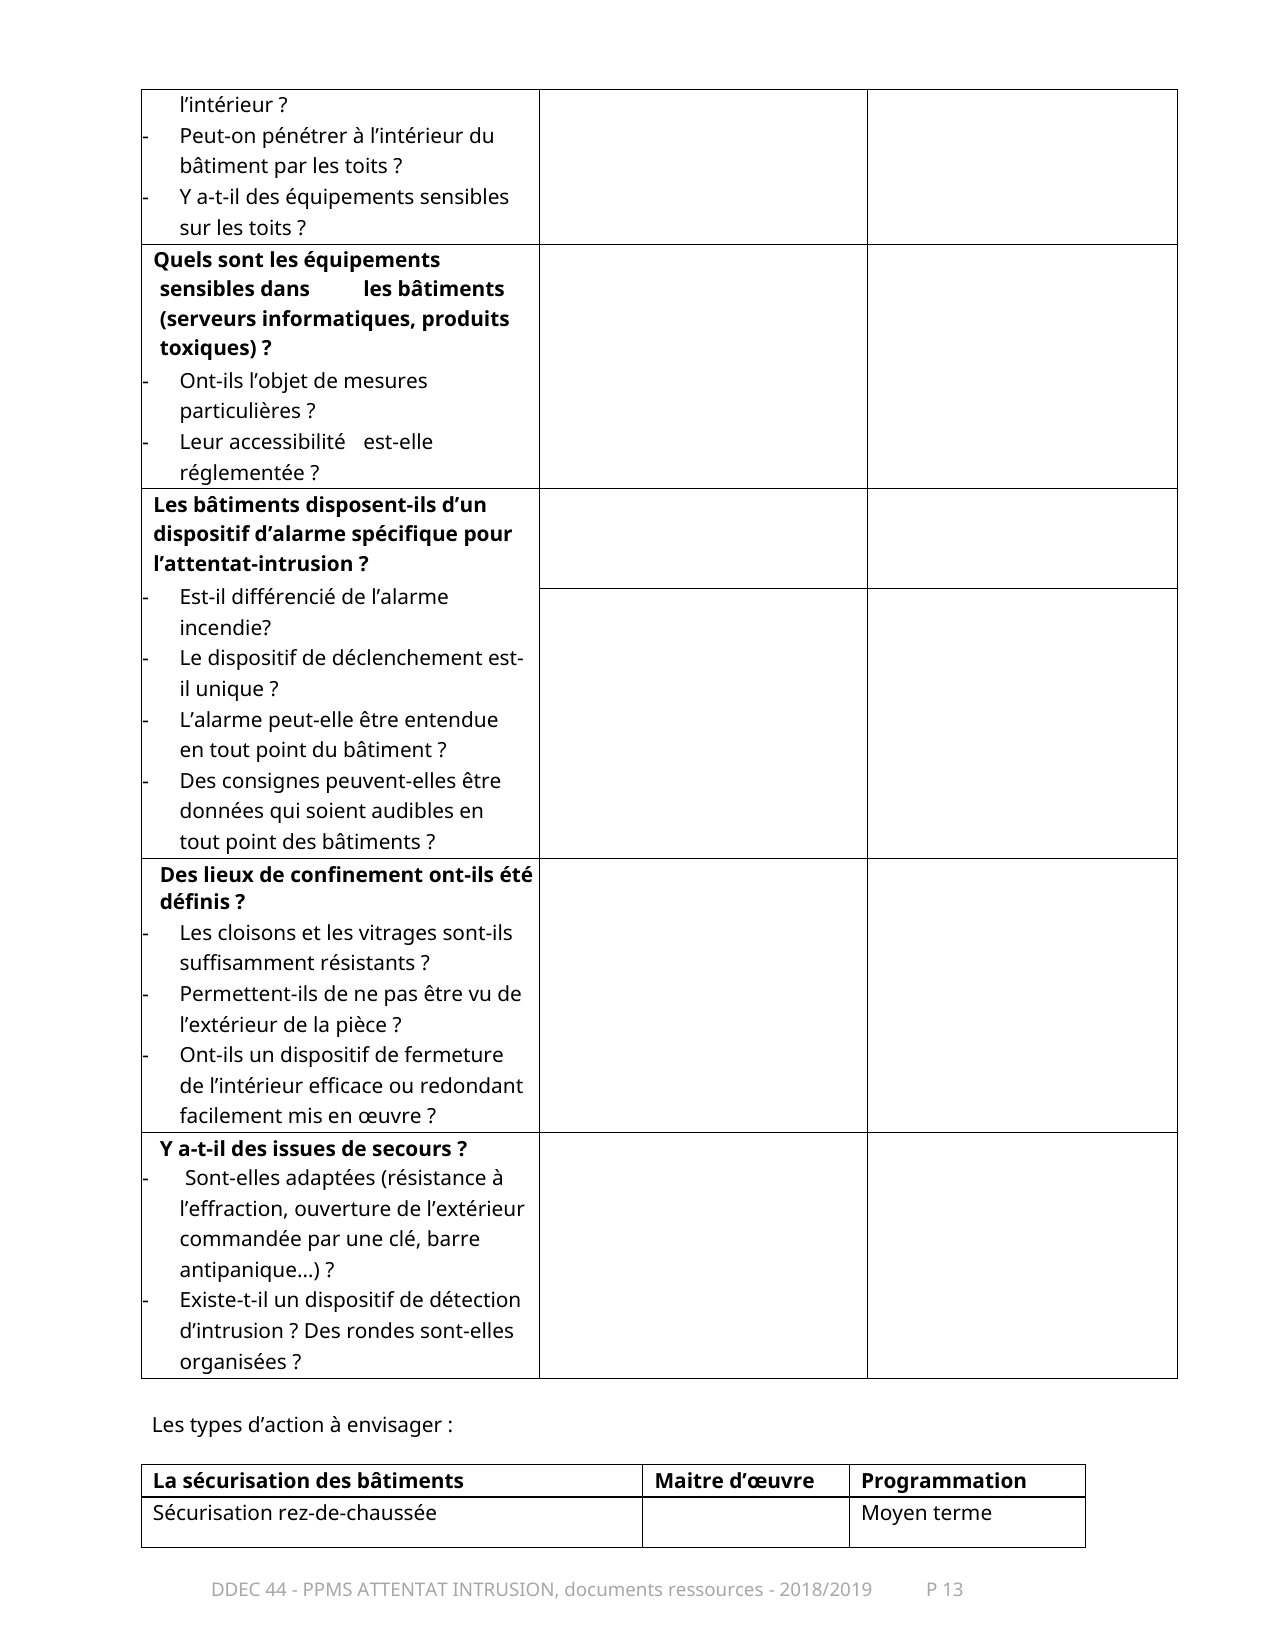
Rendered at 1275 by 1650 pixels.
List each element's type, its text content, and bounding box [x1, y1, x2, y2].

table_cell Sécurisation rez-de-chaussée [142, 1498, 642, 1547]
table_cell [868, 245, 1177, 488]
table_cell [643, 1498, 849, 1547]
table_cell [142, 90, 539, 243]
table_cell [868, 1133, 1177, 1377]
table_cell [868, 859, 1177, 1132]
table_header Programmation [850, 1465, 1085, 1496]
table_cell Quels sont les équipements sensibles dans les bâtiments (serveurs informatiques, produits toxiques) ? Ont-ils l’objet de mesures particulières ? Leur accessibilité est-elle réglementée ? [142, 245, 539, 488]
table_cell [540, 589, 867, 858]
table_cell [868, 589, 1177, 858]
table_header Maitre d’œuvre [643, 1465, 849, 1496]
text Les types d’action à envisager : [152, 1410, 1226, 1439]
table_cell [868, 489, 1177, 588]
table_cell [540, 245, 867, 488]
table_header La sécurisation des bâtiments [142, 1465, 642, 1496]
table_cell Moyen terme [850, 1498, 1085, 1547]
table_cell [868, 90, 1177, 243]
table_cell Y a-t-il des issues de secours ? Sont-elles adaptées (résistance à l’effraction, ouverture de l’extérieur commandée par une clé, barre antipanique…) ? Existe-t-il un dispositif de détection d’intrusion ? Des rondes sont-elles organisées ? [142, 1133, 539, 1377]
table_cell Les bâtiments disposent-ils d’un dispositif d’alarme spécifique pour l’attentat-intrusion ? Est-il différencié de l’alarme incendie? Le dispositif de déclenchement est-il unique ? L’alarme peut-elle être entendue en tout point du bâtiment ? Des consignes peuvent-elles être données qui soient audibles en tout point des bâtiments ? [142, 489, 539, 858]
table_cell Des lieux de confinement ont-ils été définis ? Les cloisons et les vitrages sont-ils suffisamment résistants ? Permettent-ils de ne pas être vu de l’extérieur de la pièce ? Ont-ils un dispositif de fermeture de l’intérieur efficace ou redondant facilement mis en œuvre ? [142, 859, 539, 1132]
table_cell [540, 1133, 867, 1377]
table_cell [540, 859, 867, 1132]
table_cell [540, 90, 867, 243]
table_cell [540, 489, 867, 588]
